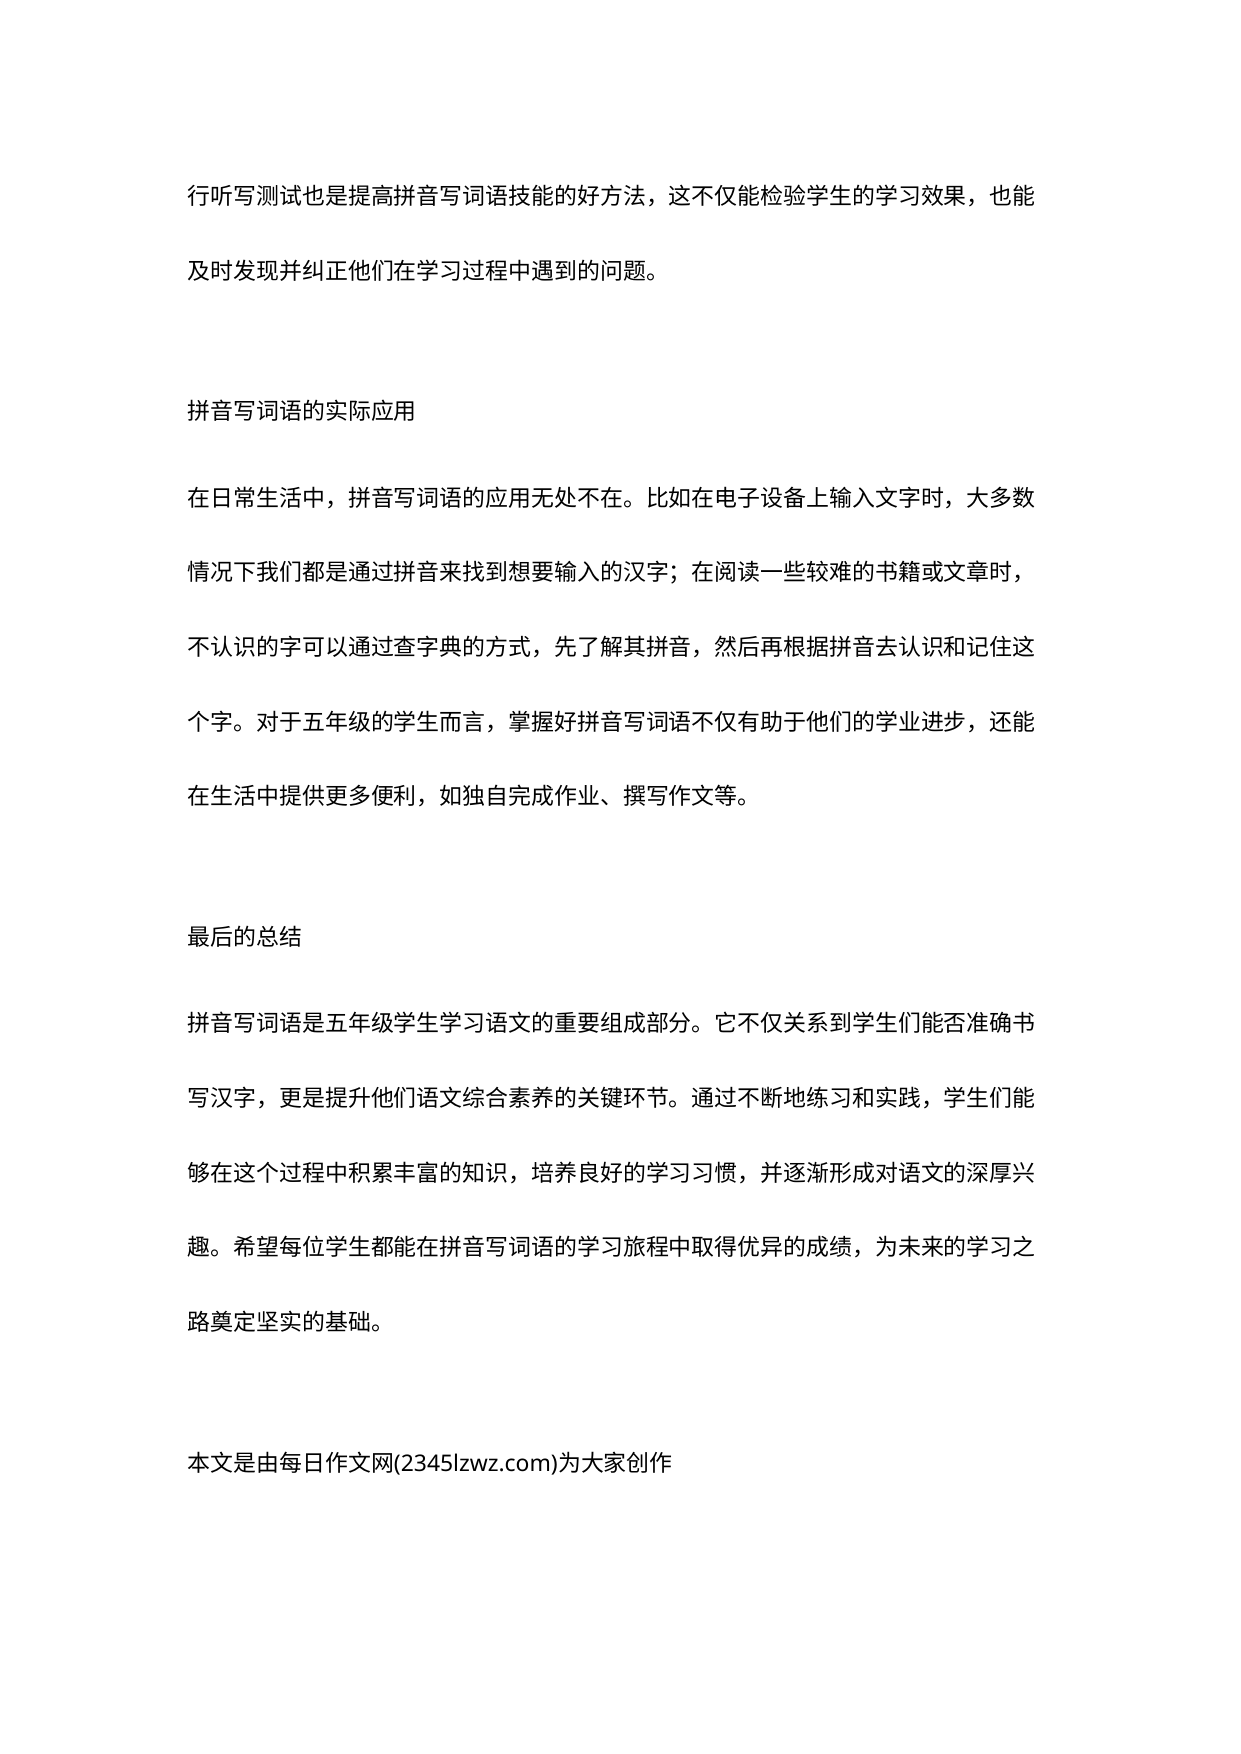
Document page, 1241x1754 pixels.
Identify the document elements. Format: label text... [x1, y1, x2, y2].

text 本文是由每日作文网(2345lzwz.com)为大家创作 [187, 1428, 1053, 1493]
text 最后的总结 [187, 903, 1053, 968]
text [187, 162, 1053, 302]
text 拼音写词语的实际应用 [187, 377, 1053, 442]
text 在日常生活中，拼音写词语的应用无处不在。比如在电子设备上输入文字时，大多数情况下我们都是通过拼音来找到想要输入的汉字；在阅读一些较难的书籍或文章时，不认识的字可以通过查字典的方式，先了解其拼音，然后再根据拼音去认识和记住这个字。对于五年级的学生而言，掌握好拼音写词语不仅有助于他们的学业进步，还能在生活中提供更多便利，如独自完成作业、撰写作文等。 [187, 464, 1053, 827]
text 拼音写词语是五年级学生学习语文的重要组成部分。它不仅关系到学生们能否准确书写汉字，更是提升他们语文综合素养的关键环节。通过不断地练习和实践，学生们能够在这个过程中积累丰富的知识，培养良好的学习习惯，并逐渐形成对语文的深厚兴趣。希望每位学生都能在拼音写词语的学习旅程中取得优异的成绩，为未来的学习之路奠定坚实的基础。 [187, 989, 1053, 1353]
